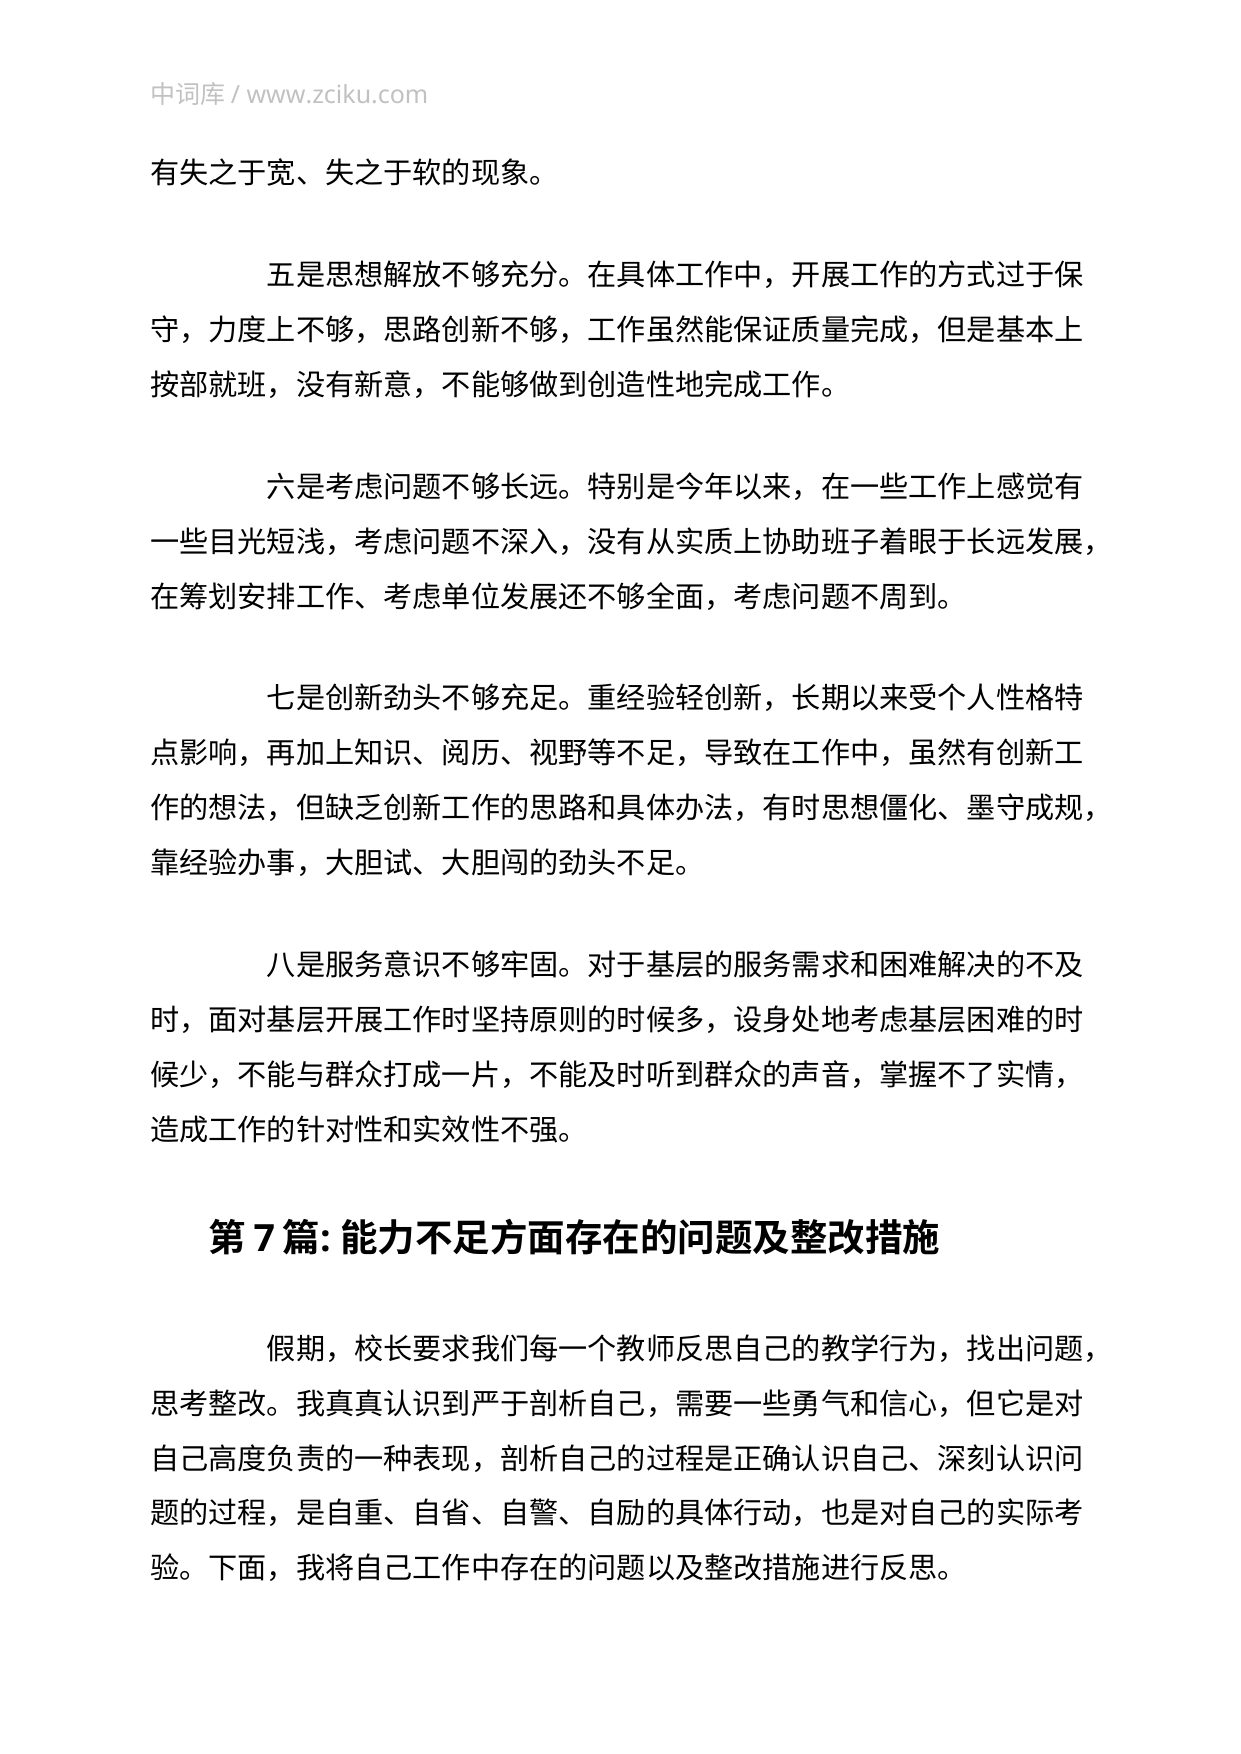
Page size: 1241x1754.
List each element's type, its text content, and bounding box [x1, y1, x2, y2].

text 第7篇: 能力不足方面存在的问题及整改措施 [150, 1208, 1090, 1262]
text 六是考虑问题不够长远。特别是今年以来，在一些工作上感觉有一些目光短浅，考虑问题不深入，没有从实质上协助班子着眼于长远发展，在筹划安排工作、考虑单位发展还不够全面，考虑问题不周到。 [150, 463, 1090, 615]
text 七是创新劲头不够充足。重经验轻创新，长期以来受个人性格特点影响，再加上知识、阅历、视野等不足，导致在工作中，虽然有创新工作的想法，但缺乏创新工作的思路和具体办法，有时思想僵化、墨守成规，靠经验办事，大胆试、大胆闯的劲头不足。 [150, 675, 1090, 882]
text 假期，校长要求我们每一个教师反思自己的教学行为，找出问题，思考整改。我真真认识到严于剖析自己，需要一些勇气和信心，但它是对自己高度负责的一种表现，剖析自己的过程是正确认识自己、深刻认识问题的过程，是自重、自省、自警、自励的具体行动，也是对自己的实际考验。下面，我将自己工作中存在的问题以及整改措施进行反思。 [150, 1325, 1090, 1587]
text 八是服务意识不够牢固。对于基层的服务需求和困难解决的不及时，面对基层开展工作时坚持原则的时候多，设身处地考虑基层困难的时候少，不能与群众打成一片，不能及时听到群众的声音，掌握不了实情，造成工作的针对性和实效性不强。 [150, 941, 1090, 1148]
text 五是思想解放不够充分。在具体工作中，开展工作的方式过于保守，力度上不够，思路创新不够，工作虽然能保证质量完成，但是基本上按部就班，没有新意，不能够做到创造性地完成工作。 [150, 252, 1090, 404]
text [150, 150, 1090, 192]
